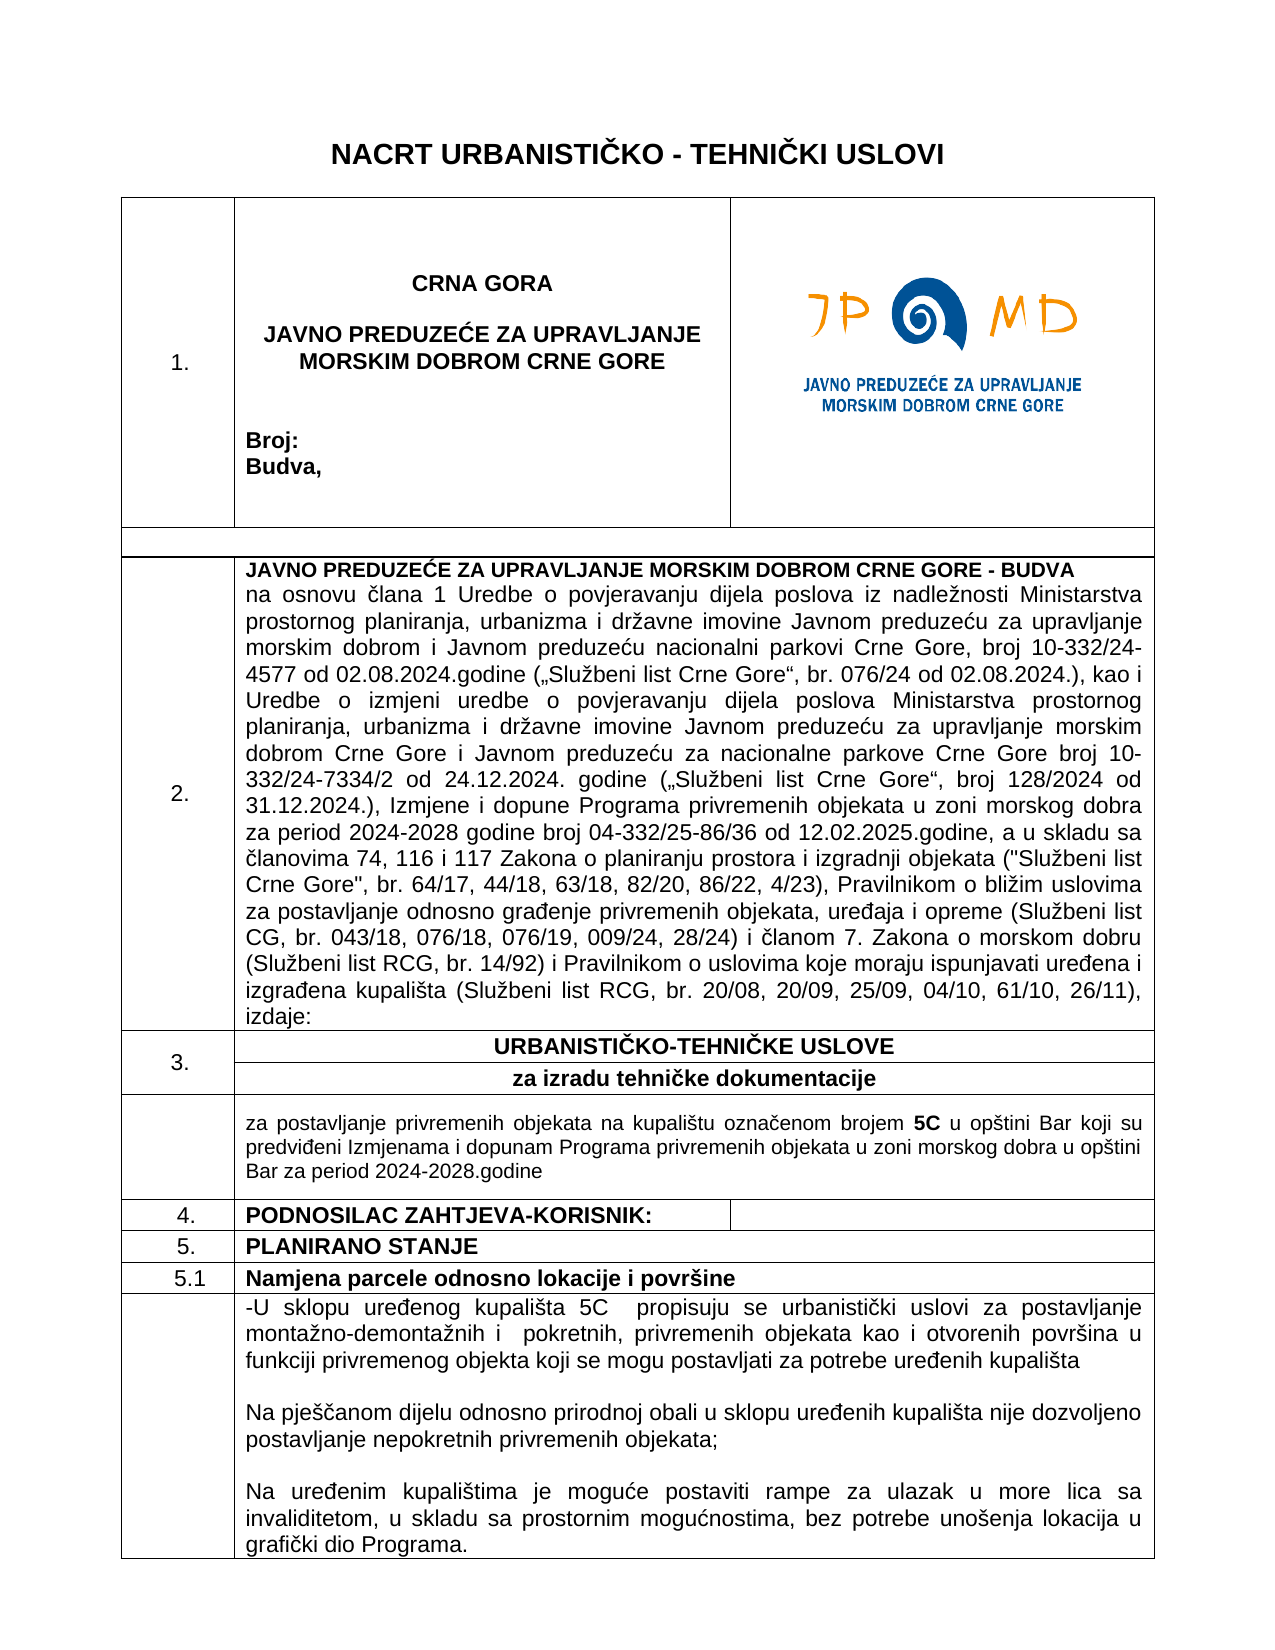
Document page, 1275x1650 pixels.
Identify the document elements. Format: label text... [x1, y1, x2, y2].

table_cell 2. [122, 558, 234, 1029]
table_cell [731, 1200, 1154, 1230]
table_header [731, 198, 1154, 527]
table_cell 5.1 [122, 1263, 234, 1293]
table_header CRNA GORA JAVNO PREDUZEĆE ZA UPRAVLJANJE MORSKIM DOBROM CRNE GORE Broj: Budva, [235, 198, 730, 527]
table_cell za izradu tehničke dokumentacije [235, 1063, 1154, 1093]
table_cell [122, 1095, 234, 1199]
text NACRT URBANISTIČKO - TEHNIČKI USLOVI [150, 137, 1125, 170]
table_cell Namjena parcele odnosno lokacije i površine [235, 1263, 1154, 1293]
table_header 1. [122, 198, 234, 527]
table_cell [235, 1294, 1154, 1557]
table_cell URBANISTIČKO-TEHNIČKE USLOVE [235, 1031, 1154, 1062]
table_cell za postavljanje privremenih objekata na kupalištu označenom brojem 5C u opštini Bar koji su predviđeni Izmjenama i dopunam Programa privremenih objekata u zoni morskog dobra u opštini Bar za period 2024-2028.godine [235, 1095, 1154, 1199]
table_cell 5. [122, 1231, 234, 1262]
table_cell 3. [122, 1031, 234, 1093]
table_cell [122, 528, 1154, 556]
table_cell PODNOSILAC ZAHTJEVA-KORISNIK: [235, 1200, 730, 1230]
table_cell PLANIRANO STANJE [235, 1231, 1154, 1262]
table_cell JAVNO PREDUZEĆE ZA UPRAVLJANJE MORSKIM DOBROM CRNE GORE - BUDVA na osnovu člana 1 Uredbe o povjeravanju dijela poslova iz nadležnosti Ministarstva prostornog planiranja, urbanizma i državne imovine Javnom preduzeću za upravljanje morskim dobrom i Javnom preduzeću nacionalni parkovi Crne Gore, broj 10-332/24-4577 od 02.08.2024.godine („Službeni list Crne Gore“, br. 076/24 od 02.08.2024.), kao i Uredbe o izmjeni uredbe o povjeravanju dijela poslova Ministarstva prostornog planiranja, urbanizma i državne imovine Javnom preduzeću za upravljanje morskim dobrom Crne Gore i Javnom preduzeću za nacionalne parkove Crne Gore broj 10-332/24-7334/2 od 24.12.2024. godine („Službeni list Crne Gore“, broj 128/2024 od 31.12.2024.), Izmjene i dopune Programa privremenih objekata u zoni morskog dobra za period 2024-2028 godine broj 04-332/25-86/36 od 12.02.2025.godine, a u skladu sa članovima 74, 116 i 117 Zakona o planiranju prostora i izgradnji objekata ("Službeni list Crne Gore", br. 64/17, 44/18, 63/18, 82/20, 86/22, 4/23), Pravilnikom o bližim uslovima za postavljanje odnosno građenje privremenih objekata, uređaja i opreme (Službeni list CG, br. 043/18, 076/18, 076/19, 009/24, 28/24) i članom 7. Zakona o morskom dobru (Službeni list RCG, br. 14/92) i Pravilnikom o uslovima koje moraju ispunjavati uređena i izgrađena kupališta (Službeni list RCG, br. 20/08, 20/09, 25/09, 04/10, 61/10, 26/11), izdaje: [235, 558, 1154, 1029]
table_cell 4. [122, 1200, 234, 1230]
table_cell [122, 1294, 234, 1557]
